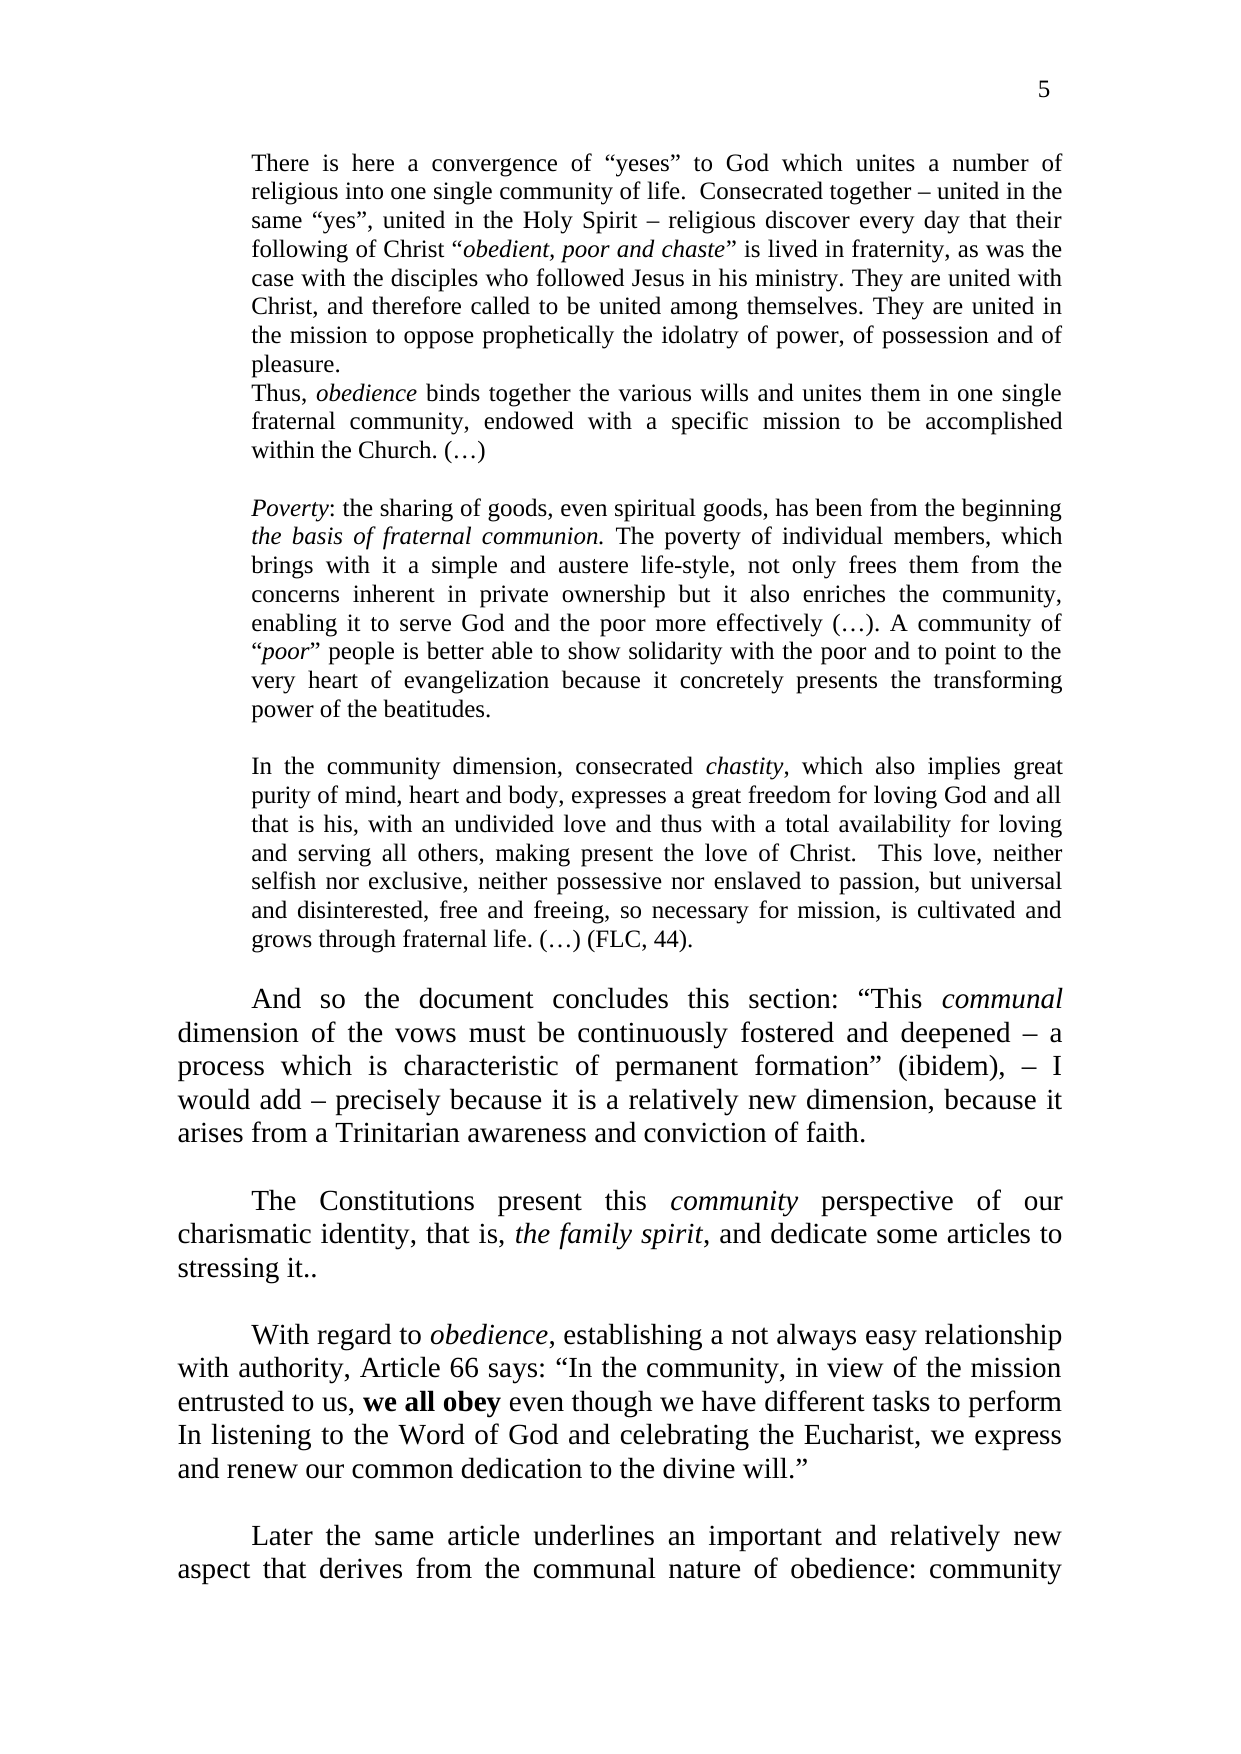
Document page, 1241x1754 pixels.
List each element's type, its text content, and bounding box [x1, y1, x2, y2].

text With regard to obedience, establishing a not always easy relationship with authority, Article 66 says: “In the community, in view of the mission entrusted to us, we all obey even though we have different tasks to perform In listening to the Word of God and celebrating the Eucharist, we express and renew our common dedication to the divine will.” [177, 1317, 1063, 1484]
text There is here a convergence of “yeses” to God which unites a number of religious into one single community of life. Consecrated together – united in the same “yes”, united in the Holy Spirit – religious discover every day that their following of Christ “obedient, poor and chaste” is lived in fraternity, as was the case with the disciples who followed Jesus in his ministry. They are united with Christ, and therefore called to be united among themselves. They are united in the mission to oppose prophetically the idolatry of power, of possession and of pleasure. [251, 148, 1063, 378]
text In the community dimension, consecrated chastity, which also implies great purity of mind, heart and body, expresses a great freedom for loving God and all that is his, with an undivided love and thus with a total availability for loving and serving all others, making present the love of Christ. This love, neither selfish nor exclusive, neither possessive nor enslaved to passion, but universal and disinterested, free and freeing, so necessary for mission, is cultivated and grows through fraternal life. (…) (FLC, 44). [251, 751, 1063, 953]
text Poverty: the sharing of goods, even spiritual goods, has been from the beginning the basis of fraternal communion. The poverty of individual members, which brings with it a simple and austere life-style, not only frees them from the concerns inherent in private ownership but it also enriches the community, enabling it to serve God and the poor more effectively (…). A community of “poor” people is better able to show solidarity with the poor and to point to the very heart of evangelization because it concretely presents the transforming power of the beatitudes. [251, 493, 1063, 723]
text Thus, obedience binds together the various wills and unites them in one single fraternal community, endowed with a specific mission to be accomplished within the Church. (…) [251, 378, 1063, 464]
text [177, 1518, 1063, 1585]
text And so the document concludes this section: “This communal dimension of the vows must be continuously fostered and deepened – a process which is characteristic of permanent formation” (ibidem), – I would add – precisely because it is a relatively new dimension, because it arises from a Trinitarian awareness and conviction of faith. [177, 981, 1063, 1149]
text The Constitutions present this community perspective of our charismatic identity, that is, the family spirit, and dedicate some articles to stressing it.. [177, 1183, 1063, 1283]
